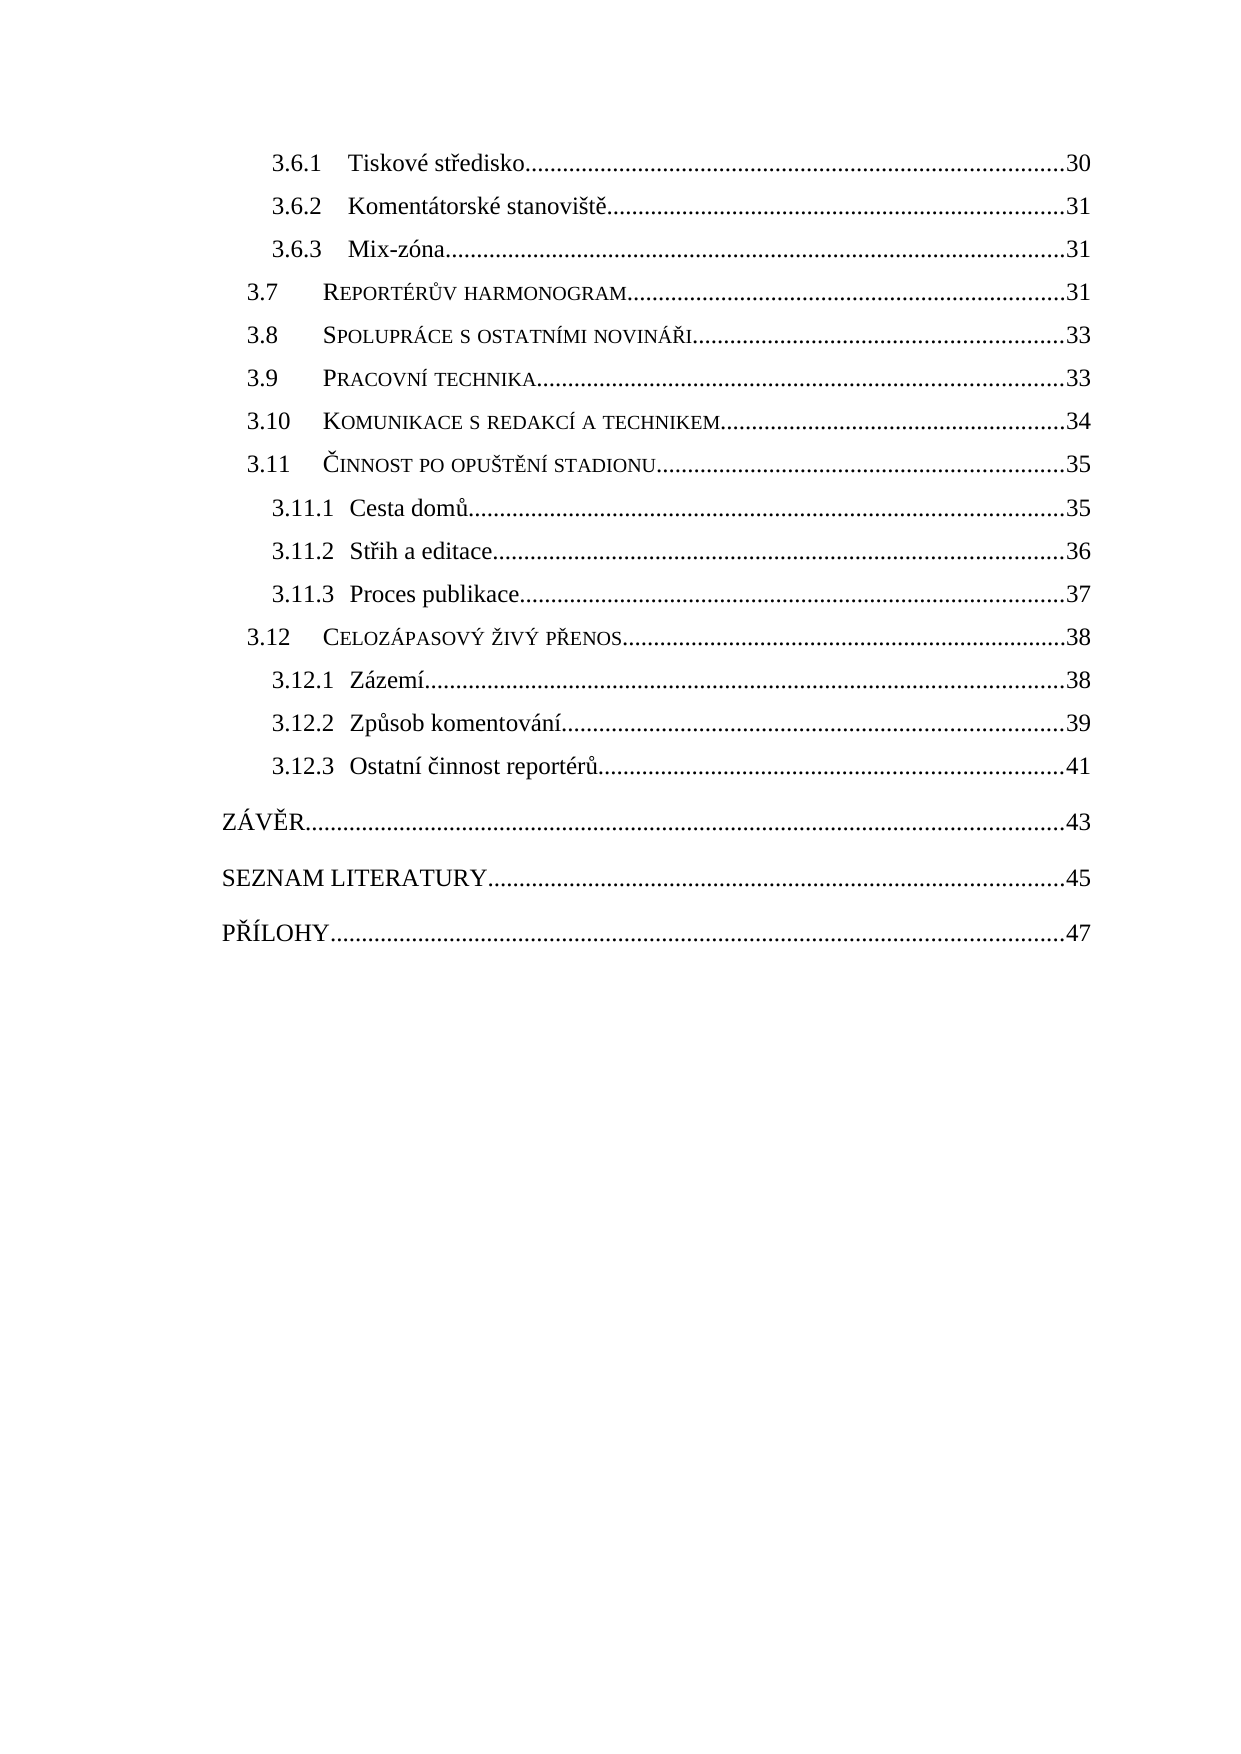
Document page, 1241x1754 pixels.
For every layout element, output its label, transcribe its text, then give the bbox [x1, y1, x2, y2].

text 3.11.3 Proces publikace 37 [198, 579, 1092, 608]
text 3.6.3 Mix-zóna 31 [198, 234, 1092, 263]
text 3.11 Činnost po opuštění stadionu 35 [173, 449, 1092, 478]
text 3.12.1 Zázemí 38 [198, 665, 1092, 694]
text ZÁVĚR 43 [148, 807, 1092, 836]
text 3.6.1 Tiskové středisko 30 [198, 148, 1092, 176]
text 3.12.2 Způsob komentování 39 [198, 708, 1092, 737]
text PŘÍLOHY 47 [148, 918, 1092, 947]
text 3.6.2 Komentátorské stanoviště 31 [198, 191, 1092, 219]
text 3.12.3 Ostatní činnost reportérů 41 [198, 751, 1092, 780]
text SEZNAM LITERATURY 45 [148, 863, 1092, 891]
text 3.11.2 Střih a editace 36 [198, 536, 1092, 564]
text 3.8 Spolupráce s ostatními novináři 33 [173, 320, 1092, 349]
text 3.10 Komunikace s redakcí a technikem 34 [173, 406, 1092, 435]
text 3.7 Reportérův harmonogram 31 [173, 277, 1092, 306]
text 3.12 Celozápasový živý přenos 38 [173, 622, 1092, 651]
text 3.11.1 Cesta domů 35 [198, 493, 1092, 521]
text 3.9 Pracovní technika 33 [173, 363, 1092, 392]
